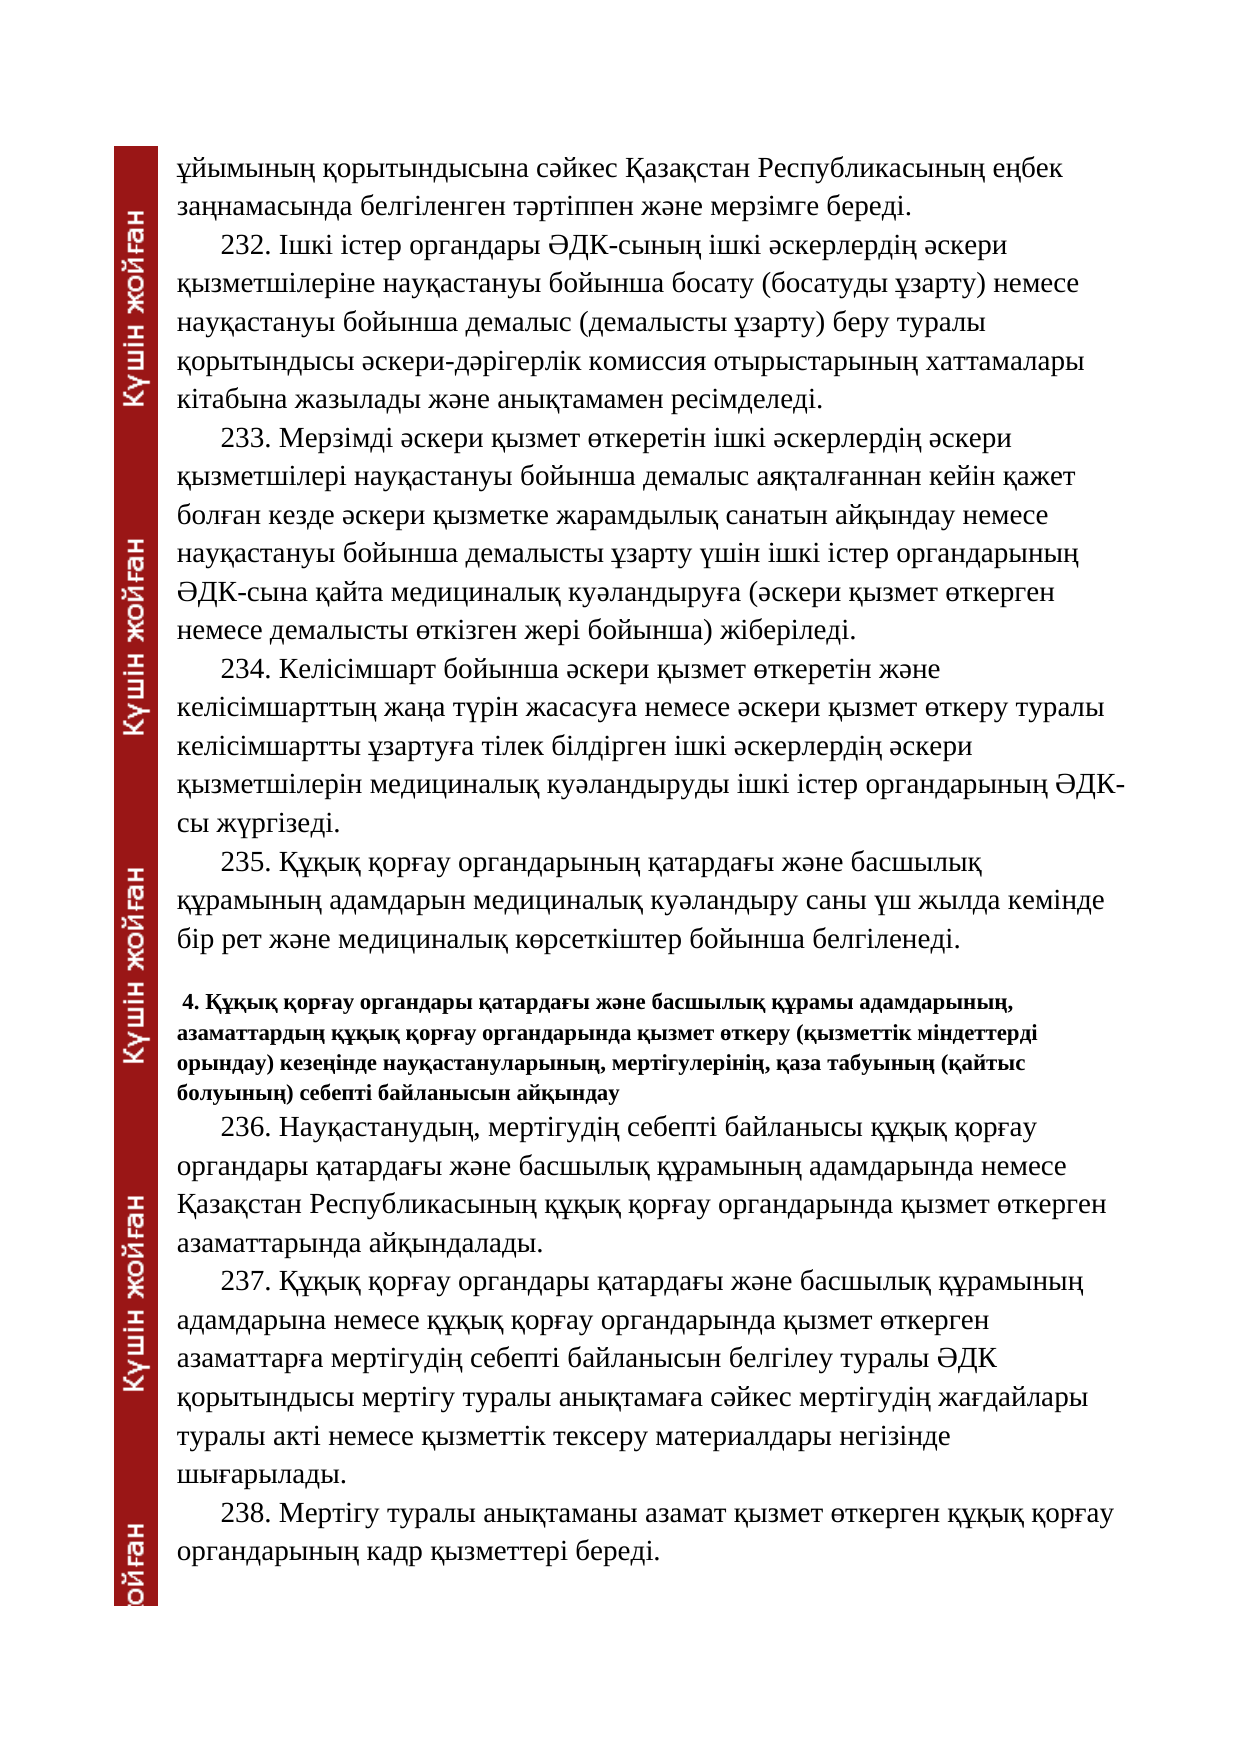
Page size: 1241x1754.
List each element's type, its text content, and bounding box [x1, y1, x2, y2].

text 4. Құқық қорғау органдары қатардағы және басшылық құрамы адамдарының, азаматтардың құқық қорғау органдарында қызмет өткеру (қызметтік міндеттерді орындау) кезеңінде науқастануларының, мертігулерінің, қаза табуының (қайтыс болуының) себепті байланысын айқындау [112, 988, 1128, 1105]
picture [114, 984, 158, 988]
picture [114, 1105, 158, 1109]
picture [114, 146, 158, 150]
picture [114, 1567, 158, 1606]
